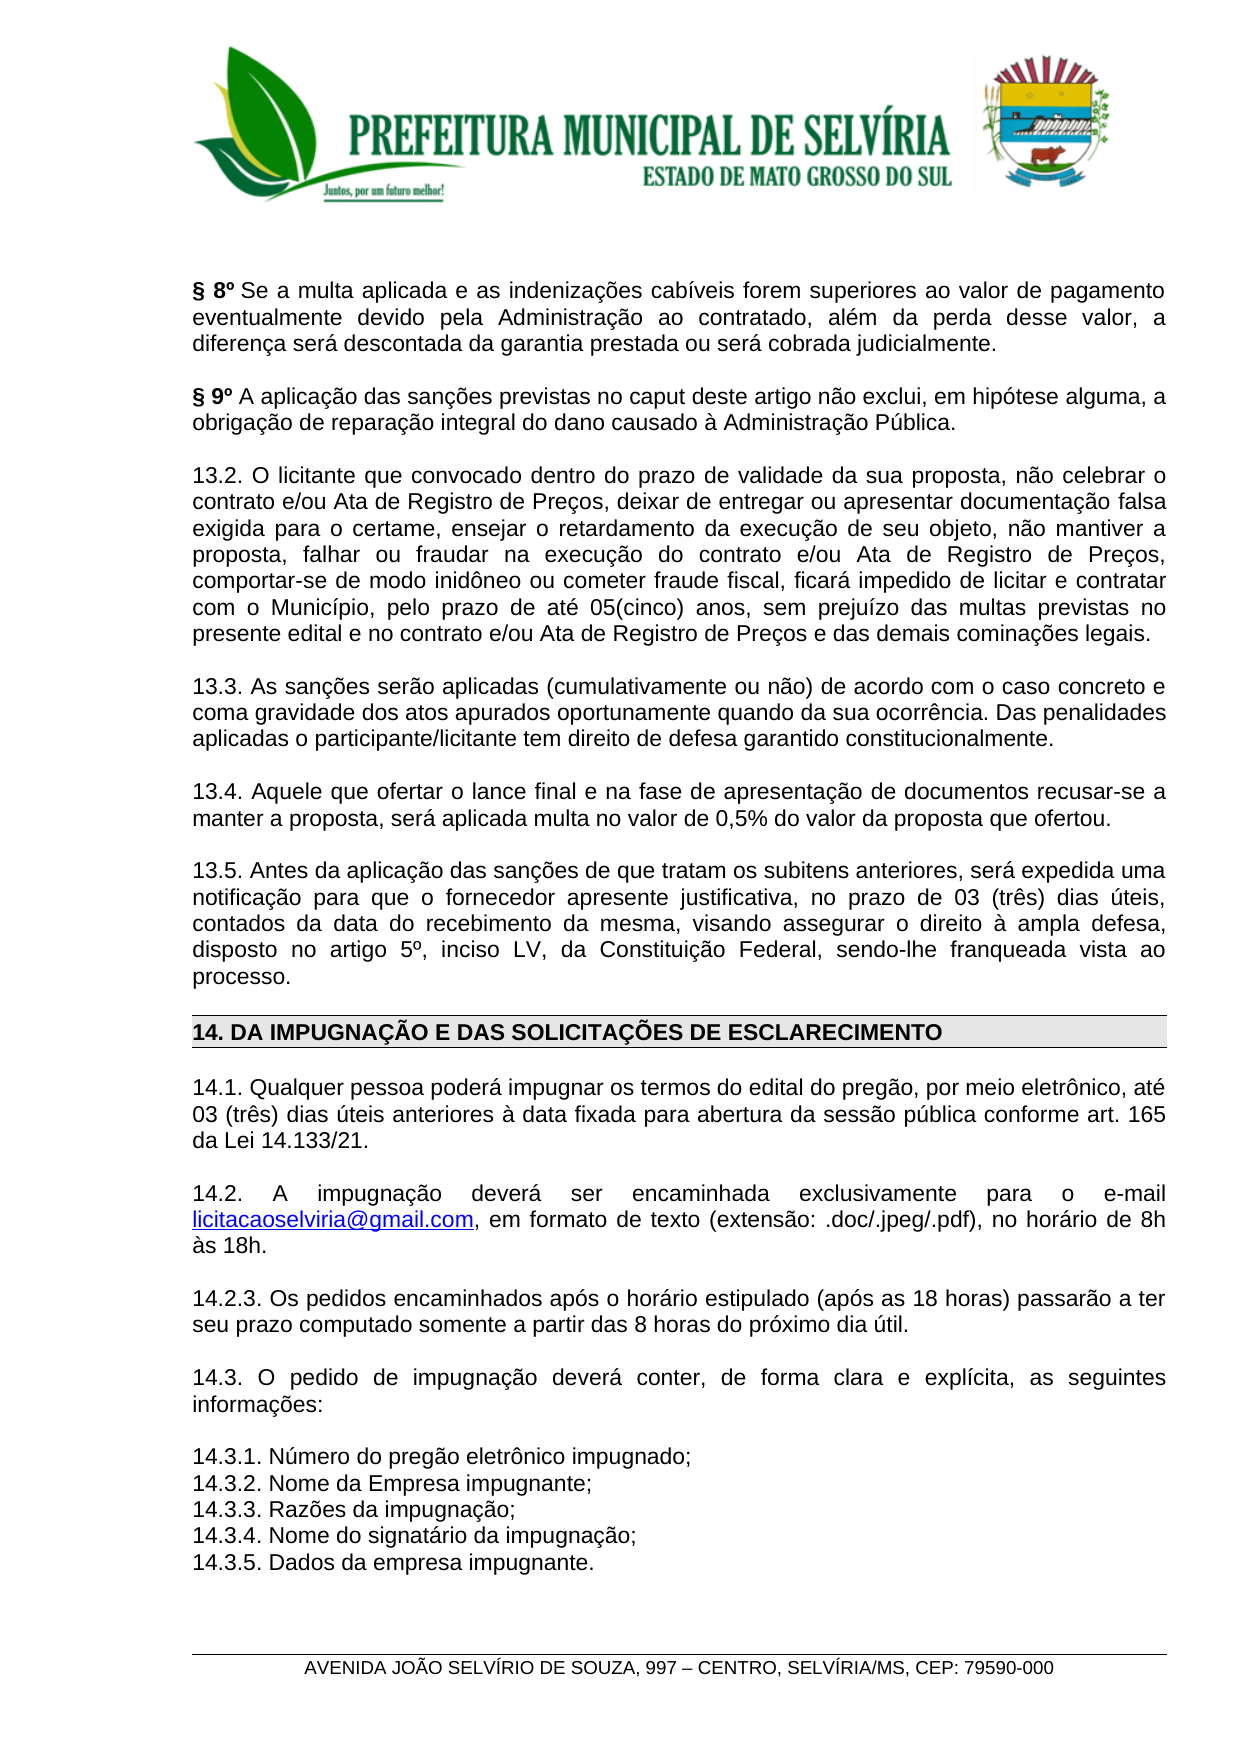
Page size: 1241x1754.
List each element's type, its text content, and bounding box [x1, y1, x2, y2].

text 14.1. Qualquer pessoa poderá impugnar os termos do edital do pregão, por meio eletrônico, até 03 (três) dias úteis anteriores à data fixada para abertura da sessão pública conforme art. 165 da Lei 14.133/21. [192, 1074, 1167, 1153]
text § 8º Se a multa aplicada e as indenizações cabíveis forem superiores ao valor de pagamento eventualmente devido pela Administração ao contratado, além da perda desse valor, a diferença será descontada da garantia prestada ou será cobrada judicialmente. [192, 277, 1167, 356]
text 14.3. O pedido de impugnação deverá conter, de forma clara e explícita, as seguintes informações: [192, 1364, 1167, 1417]
text § 9º A aplicação das sanções previstas no caput deste artigo não exclui, em hipótese alguma, a obrigação de reparação integral do dano causado à Administração Pública. [192, 383, 1167, 436]
text 14.3.2. Nome da Empresa impugnante; [192, 1469, 1167, 1496]
picture [192, 44, 1136, 226]
text 14. DA IMPUGNAÇÃO E DAS SOLICITAÇÕES DE ESCLARECIMENTO [192, 1016, 1167, 1047]
text 14.2.3. Os pedidos encaminhados após o horário estipulado (após as 18 horas) passarão a ter seu prazo computado somente a partir das 8 horas do próximo dia útil. [192, 1285, 1167, 1338]
text 14.2. A impugnação deverá ser encaminhada exclusivamente para o e-mail licitacaoselviria@gmail.com, em formato de texto (extensão: .doc/.jpeg/.pdf), no horário de 8h às 18h. [192, 1180, 1167, 1259]
text 13.5. Antes da aplicação das sanções de que tratam os subitens anteriores, será expedida uma notificação para que o fornecedor apresente justificativa, no prazo de 03 (três) dias úteis, contados da data do recebimento da mesma, visando assegurar o direito à ampla defesa, disposto no artigo 5º, inciso LV, da Constituição Federal, sendo-lhe franqueada vista ao processo. [192, 857, 1167, 989]
text 13.2. O licitante que convocado dentro do prazo de validade da sua proposta, não celebrar o contrato e/ou Ata de Registro de Preços, deixar de entregar ou apresentar documentação falsa exigida para o certame, ensejar o retardamento da execução de seu objeto, não mantiver a proposta, falhar ou fraudar na execução do contrato e/ou Ata de Registro de Preços, comportar-se de modo inidôneo ou cometer fraude fiscal, ficará impedido de licitar e contratar com o Município, pelo prazo de até 05(cinco) anos, sem prejuízo das multas previstas no presente edital e no contrato e/ou Ata de Registro de Preços e das demais cominações legais. [192, 462, 1167, 646]
text 14.3.5. Dados da empresa impugnante. [192, 1549, 1167, 1575]
text 14.3.4. Nome do signatário da impugnação; [192, 1522, 1167, 1549]
text 14.3.3. Razões da impugnação; [192, 1496, 1167, 1522]
text 13.3. As sanções serão aplicadas (cumulativamente ou não) de acordo com o caso concreto e coma gravidade dos atos apurados oportunamente quando da sua ocorrência. Das penalidades aplicadas o participante/licitante tem direito de defesa garantido constitucionalmente. [192, 673, 1167, 752]
text 13.4. Aquele que ofertar o lance final e na fase de apresentação de documentos recusar-se a manter a proposta, será aplicada multa no valor de 0,5% do valor da proposta que ofertou. [192, 778, 1167, 831]
text 14.3.1. Número do pregão eletrônico impugnado; [192, 1443, 1167, 1469]
